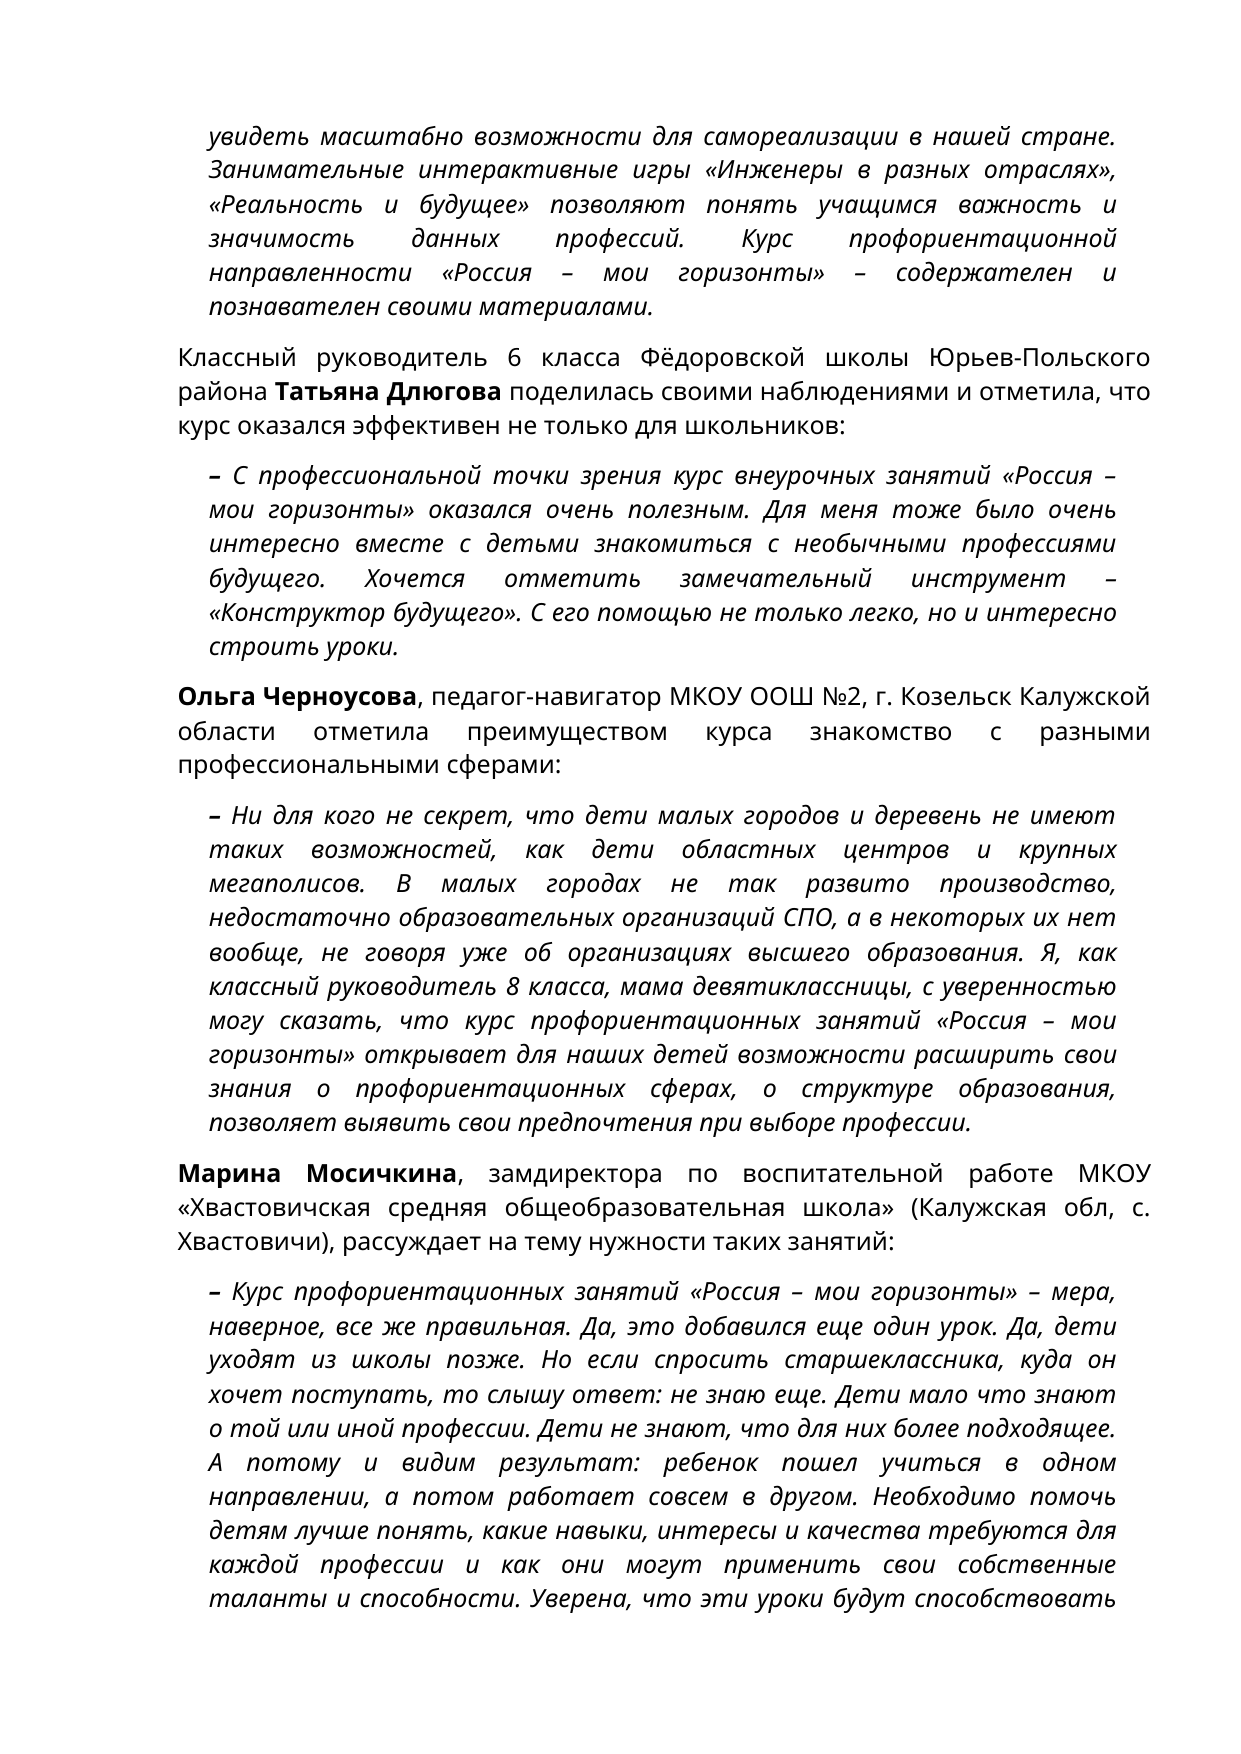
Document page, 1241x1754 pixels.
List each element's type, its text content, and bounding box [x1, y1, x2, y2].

text ​​Ольга Черноусова, педагог-навигатор МКОУ ООШ №2, г. Козельск Калужской области отметила преимуществом курса знакомство с разными профессиональными сферами: [177, 679, 1152, 781]
text Марина Мосичкина, замдиректора по воспитательной работе МКОУ «Хвастовичская средняя общеобразовательная школа» (Калужская обл, с. Хвастовичи), рассуждает на тему нужности таких занятий: [177, 1155, 1152, 1257]
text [208, 1274, 1120, 1615]
text – Ни для кого не секрет, что дети малых городов и деревень не имеют таких возможностей, как дети областных центров и крупных мегаполисов. В малых городах не так развито производство, недостаточно образовательных организаций СПО, а в некоторых их нет вообще, не говоря уже об организациях высшего образования. Я, как классный руководитель 8 класса, мама девятиклассницы, с уверенностью могу сказать, что курс профориентационных занятий «Россия – мои горизонты» открывает для наших детей возможности расширить свои знания о профориентационных сферах, о структуре образования, позволяет выявить свои предпочтения при выборе профессии. [208, 798, 1120, 1138]
text – С профессиональной точки зрения курс внеурочных занятий «Россия – мои горизонты» оказался очень полезным. Для меня тоже было очень интересно вместе с детьми знакомиться с необычными профессиями будущего. Хочется отметить замечательный инструмент – «Конструктор будущего». С его помощью не только легко, но и интересно строить уроки. [208, 458, 1120, 662]
text Классный руководитель 6 класса Фëдоровской школы Юрьев-Польского района Татьяна Длюгова поделилась своими наблюдениями и отметила, что курс оказался эффективен не только для школьников: [177, 339, 1152, 441]
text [208, 118, 1120, 322]
